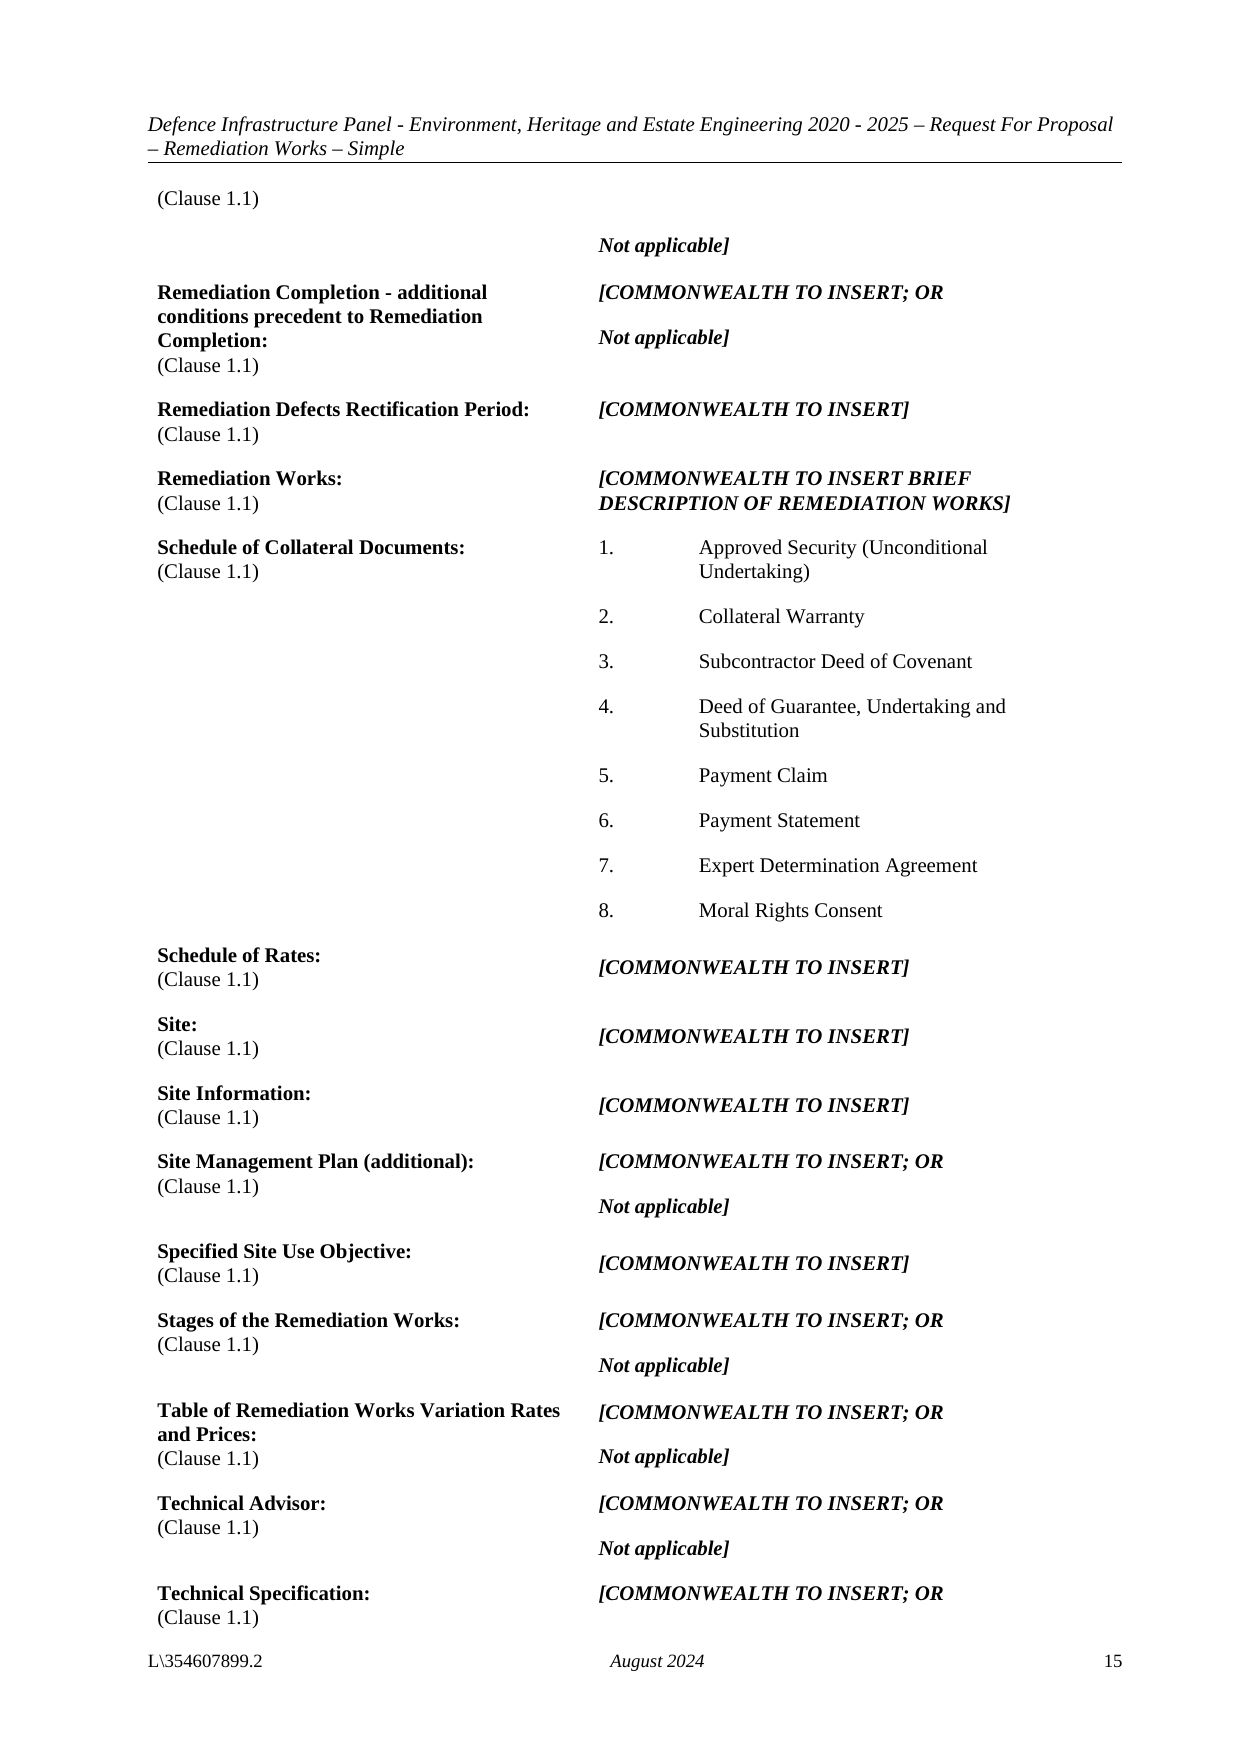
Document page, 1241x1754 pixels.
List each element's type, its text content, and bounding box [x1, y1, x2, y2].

table_cell Remediation Works: (Clause 1.1) [146, 466, 587, 535]
table_cell Schedule of Collateral Documents: (Clause 1.1) [146, 535, 587, 943]
table_cell Site Management Plan (additional): (Clause 1.1) [146, 1150, 587, 1239]
table_cell Site Information: (Clause 1.1) [146, 1081, 587, 1149]
table_cell [COMMONWEALTH TO INSERT] [587, 1012, 1104, 1081]
table_cell Site: (Clause 1.1) [146, 1012, 587, 1081]
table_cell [587, 186, 1104, 280]
table_cell 1. Approved Security (Unconditional Undertaking) 2. Collateral Warranty 3. Subcontractor Deed of Covenant 4. Deed of Guarantee, Undertaking and Substitution 5. Payment Claim 6. Payment Statement 7. Expert Determination Agreement 8. Moral Rights Consent [587, 535, 1104, 943]
table_cell Stages of the Remediation Works: (Clause 1.1) [146, 1308, 587, 1398]
table_cell [COMMONWEALTH TO INSERT] [587, 1081, 1104, 1149]
table_cell [COMMONWEALTH TO INSERT BRIEF DESCRIPTION OF REMEDIATION WORKS] [587, 466, 1104, 535]
table_cell [COMMONWEALTH TO INSERT; OR Not applicable] [587, 1398, 1104, 1491]
table_cell [COMMONWEALTH TO INSERT; OR Not applicable] [587, 1308, 1104, 1398]
table_cell Technical Advisor: (Clause 1.1) [146, 1491, 587, 1581]
table_cell Table of Remediation Works Variation Rates and Prices: (Clause 1.1) [146, 1398, 587, 1491]
table_cell Remediation Completion - additional conditions precedent to Remediation Completion: (Clause 1.1) [146, 280, 587, 397]
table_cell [146, 186, 587, 280]
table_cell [587, 1491, 1104, 1581]
table_cell [COMMONWEALTH TO INSERT] [587, 1239, 1104, 1308]
table_cell [COMMONWEALTH TO INSERT] [587, 398, 1104, 466]
table_cell Specified Site Use Objective: (Clause 1.1) [146, 1239, 587, 1308]
table_cell Remediation Defects Rectification Period: (Clause 1.1) [146, 398, 587, 466]
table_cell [587, 1581, 1104, 1629]
table_cell [COMMONWEALTH TO INSERT; OR Not applicable] [587, 1150, 1104, 1239]
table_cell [587, 280, 1104, 397]
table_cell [146, 1581, 587, 1629]
table_cell [COMMONWEALTH TO INSERT] [587, 943, 1104, 1012]
table_cell Schedule of Rates: (Clause 1.1) [146, 943, 587, 1012]
